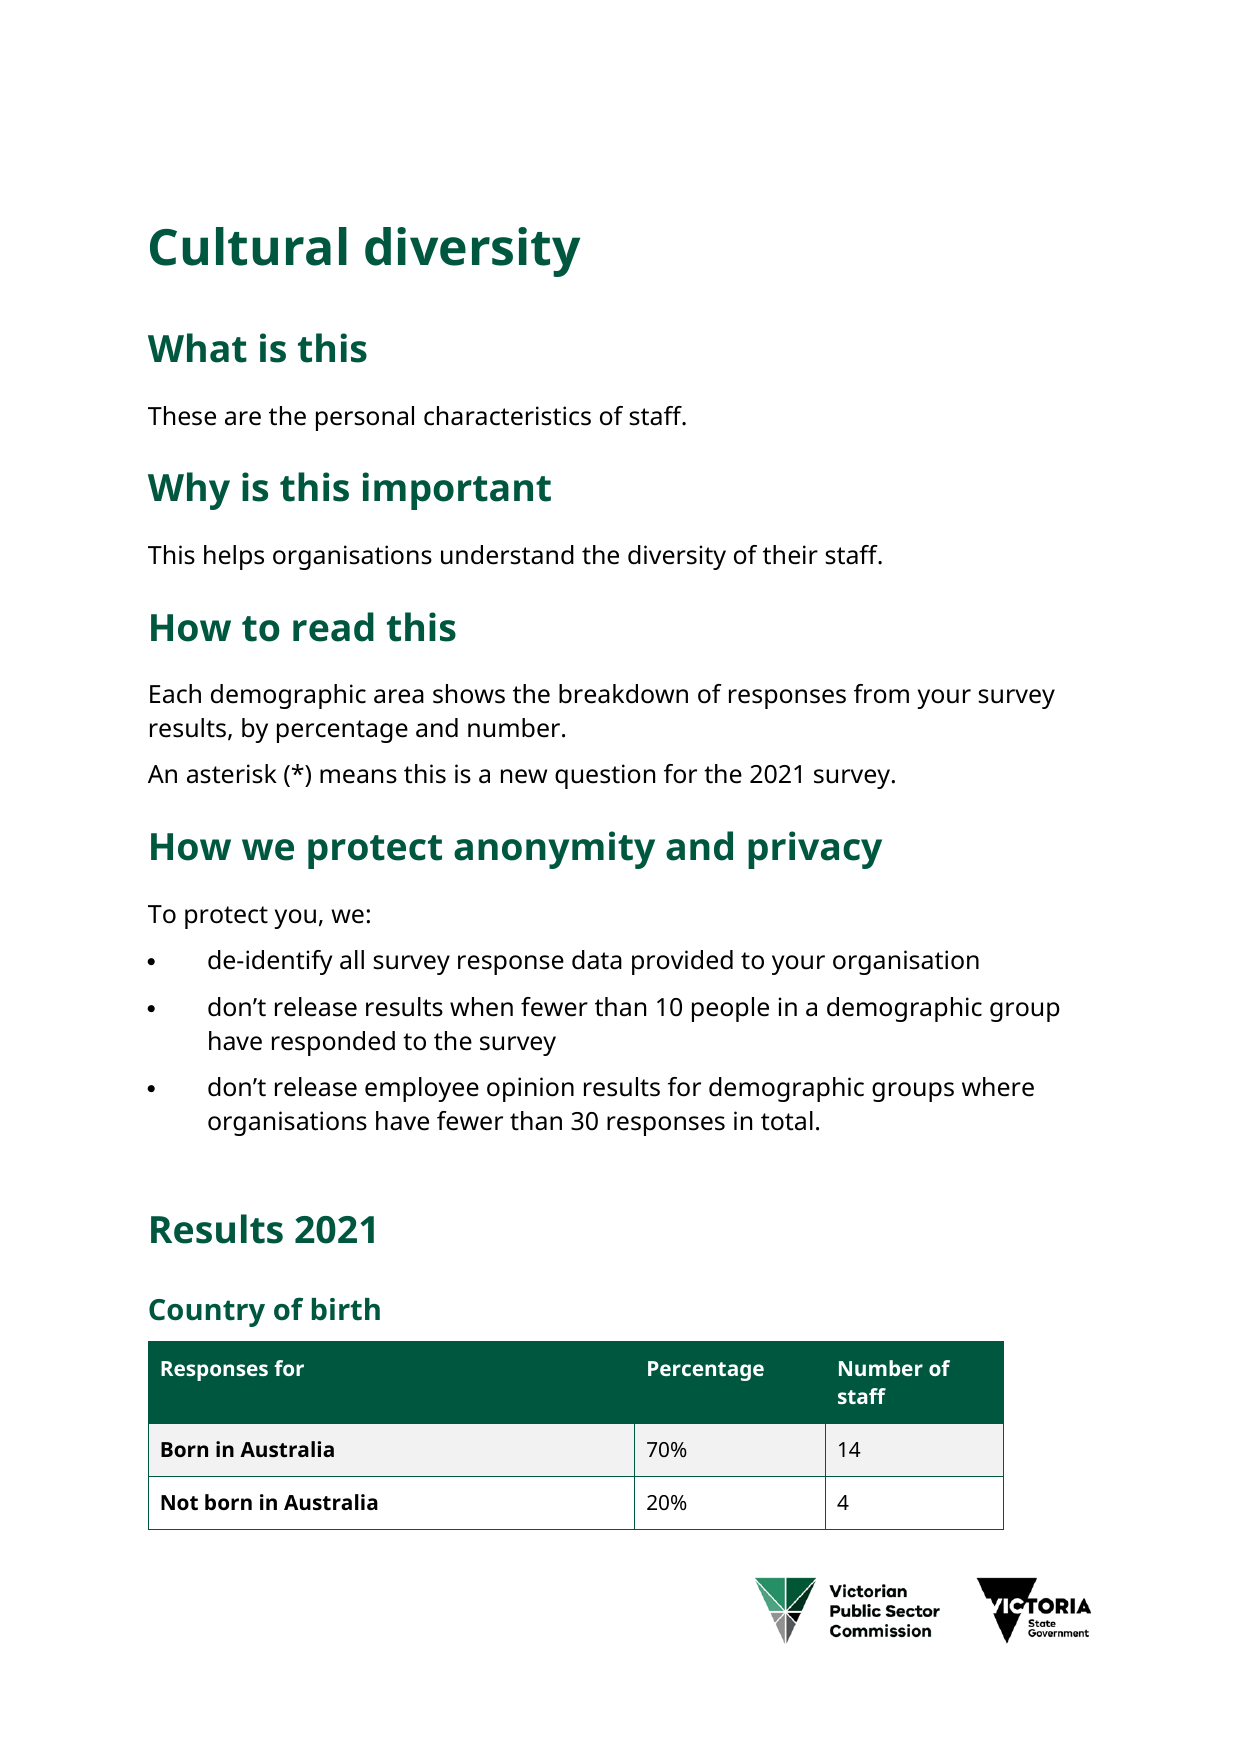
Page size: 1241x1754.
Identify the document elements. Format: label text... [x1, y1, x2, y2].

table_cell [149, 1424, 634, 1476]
list don’t release results when fewer than 10 people in a demographic group have responded to the survey [148, 989, 1092, 1057]
list de-identify all survey response data provided to your organisation [148, 943, 1092, 977]
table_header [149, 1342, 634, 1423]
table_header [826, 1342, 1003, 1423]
text Each demographic area shows the breakdown of responses from your survey results, by percentage and number. [148, 677, 1092, 745]
list don’t release employee opinion results for demographic groups where organisations have fewer than 30 responses in total. [148, 1070, 1092, 1138]
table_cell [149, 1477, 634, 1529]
picture [754, 1577, 1093, 1645]
subtitle Results 2021 [148, 1203, 1092, 1254]
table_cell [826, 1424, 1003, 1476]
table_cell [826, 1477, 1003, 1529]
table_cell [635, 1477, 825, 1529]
subtitle Cultural diversity [148, 212, 1092, 280]
subtitle How to read this [148, 601, 1092, 652]
text These are the personal characteristics of staff. [148, 398, 1092, 433]
text An asterisk (*) means this is a new question for the 2021 survey. [148, 757, 1092, 791]
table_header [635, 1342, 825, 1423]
subtitle Why is this important [148, 462, 1092, 513]
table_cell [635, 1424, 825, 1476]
text To protect you, we: [148, 896, 1092, 930]
subtitle What is this [148, 323, 1092, 374]
subtitle Country of birth [148, 1290, 1092, 1329]
subtitle How we protect anonymity and privacy [148, 820, 1092, 871]
text This helps organisations understand the diversity of their staff. [148, 538, 1092, 572]
